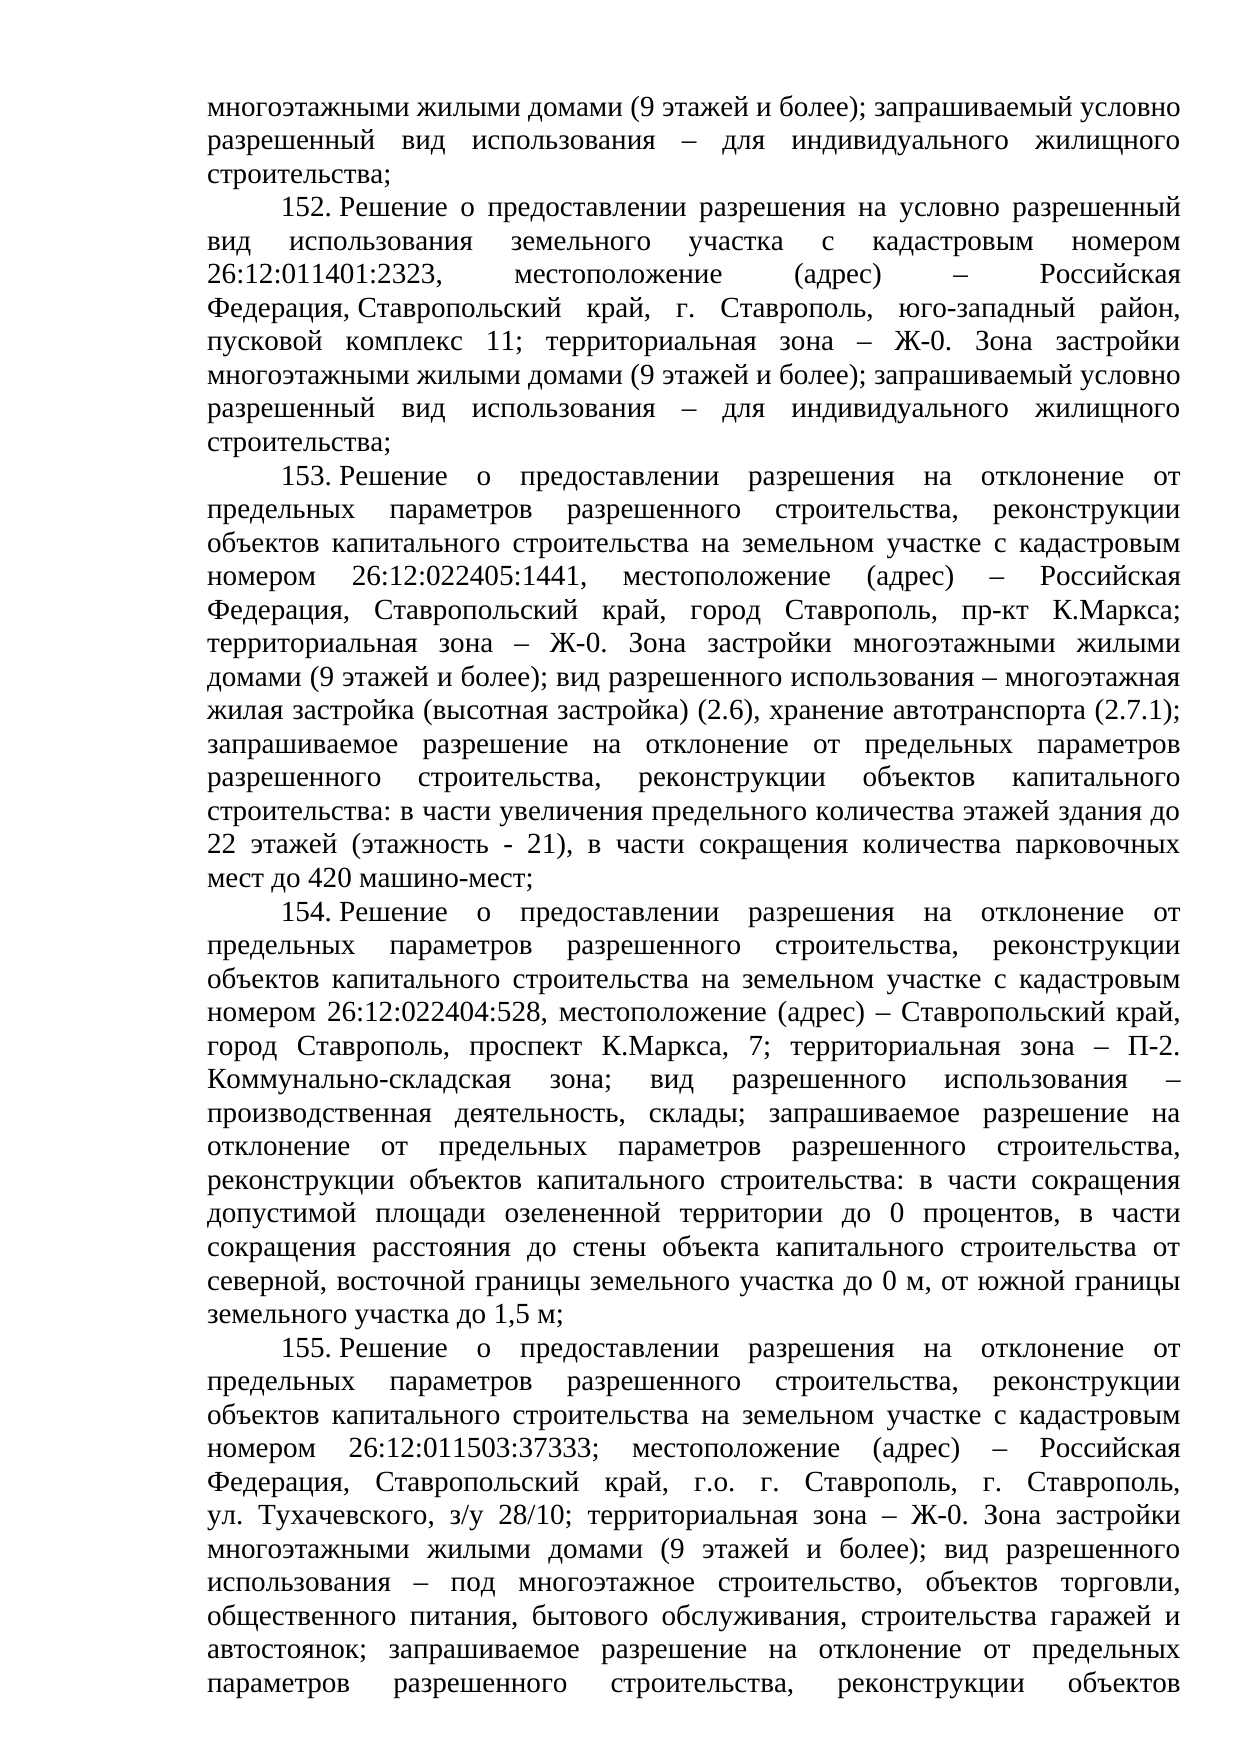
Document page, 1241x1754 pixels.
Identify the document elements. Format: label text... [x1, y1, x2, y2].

list Решение о предоставлении разрешения на отклонение от предельных параметров разрешенного строительства, реконструкции объектов капитального строительства на земельном участке с кадастровым номером 26:12:022405:1441, местоположение (адрес) – Российская Федерация, Ставропольский край, город Ставрополь, пр-кт К.Маркса; территориальная зона – Ж-0. Зона застройки многоэтажными жилыми домами (9 этажей и более); вид разрешенного использования – многоэтажная жилая застройка (высотная застройка) (2.6), хранение автотранспорта (2.7.1); запрашиваемое разрешение на отклонение от предельных параметров разрешенного строительства, реконструкции объектов капитального строительства: в части увеличения предельного количества этажей здания до 22 этажей (этажность - 21), в части сокращения количества парковочных мест до 420 машино-мест; [207, 458, 1181, 894]
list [207, 1330, 1181, 1699]
list Решение о предоставлении разрешения на отклонение от предельных параметров разрешенного строительства, реконструкции объектов капитального строительства на земельном участке с кадастровым номером 26:12:022404:528, местоположение (адрес) – Ставропольский край, город Ставрополь, проспект К.Маркса, 7; территориальная зона – П-2. Коммунально-складская зона; вид разрешенного использования – производственная деятельность, склады; запрашиваемое разрешение на отклонение от предельных параметров разрешенного строительства, реконструкции объектов капитального строительства: в части сокращения допустимой площади озелененной территории до 0 процентов, в части сокращения расстояния до стены объекта капитального строительства от северной, восточной границы земельного участка до 0 м, от южной границы земельного участка до 1,5 м; [207, 894, 1181, 1330]
list Решение о предоставлении разрешения на условно разрешенный вид использования земельного участка с кадастровым номером 26:12:011401:2323, местоположение (адрес) – Российская Федерация, Ставропольский край, г. Ставрополь, юго-западный район, пусковой комплекс 11; территориальная зона – Ж-0. Зона застройки многоэтажными жилыми домами (9 этажей и более); запрашиваемый условно разрешенный вид использования – для индивидуального жилищного строительства; [207, 189, 1181, 458]
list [207, 89, 1181, 189]
